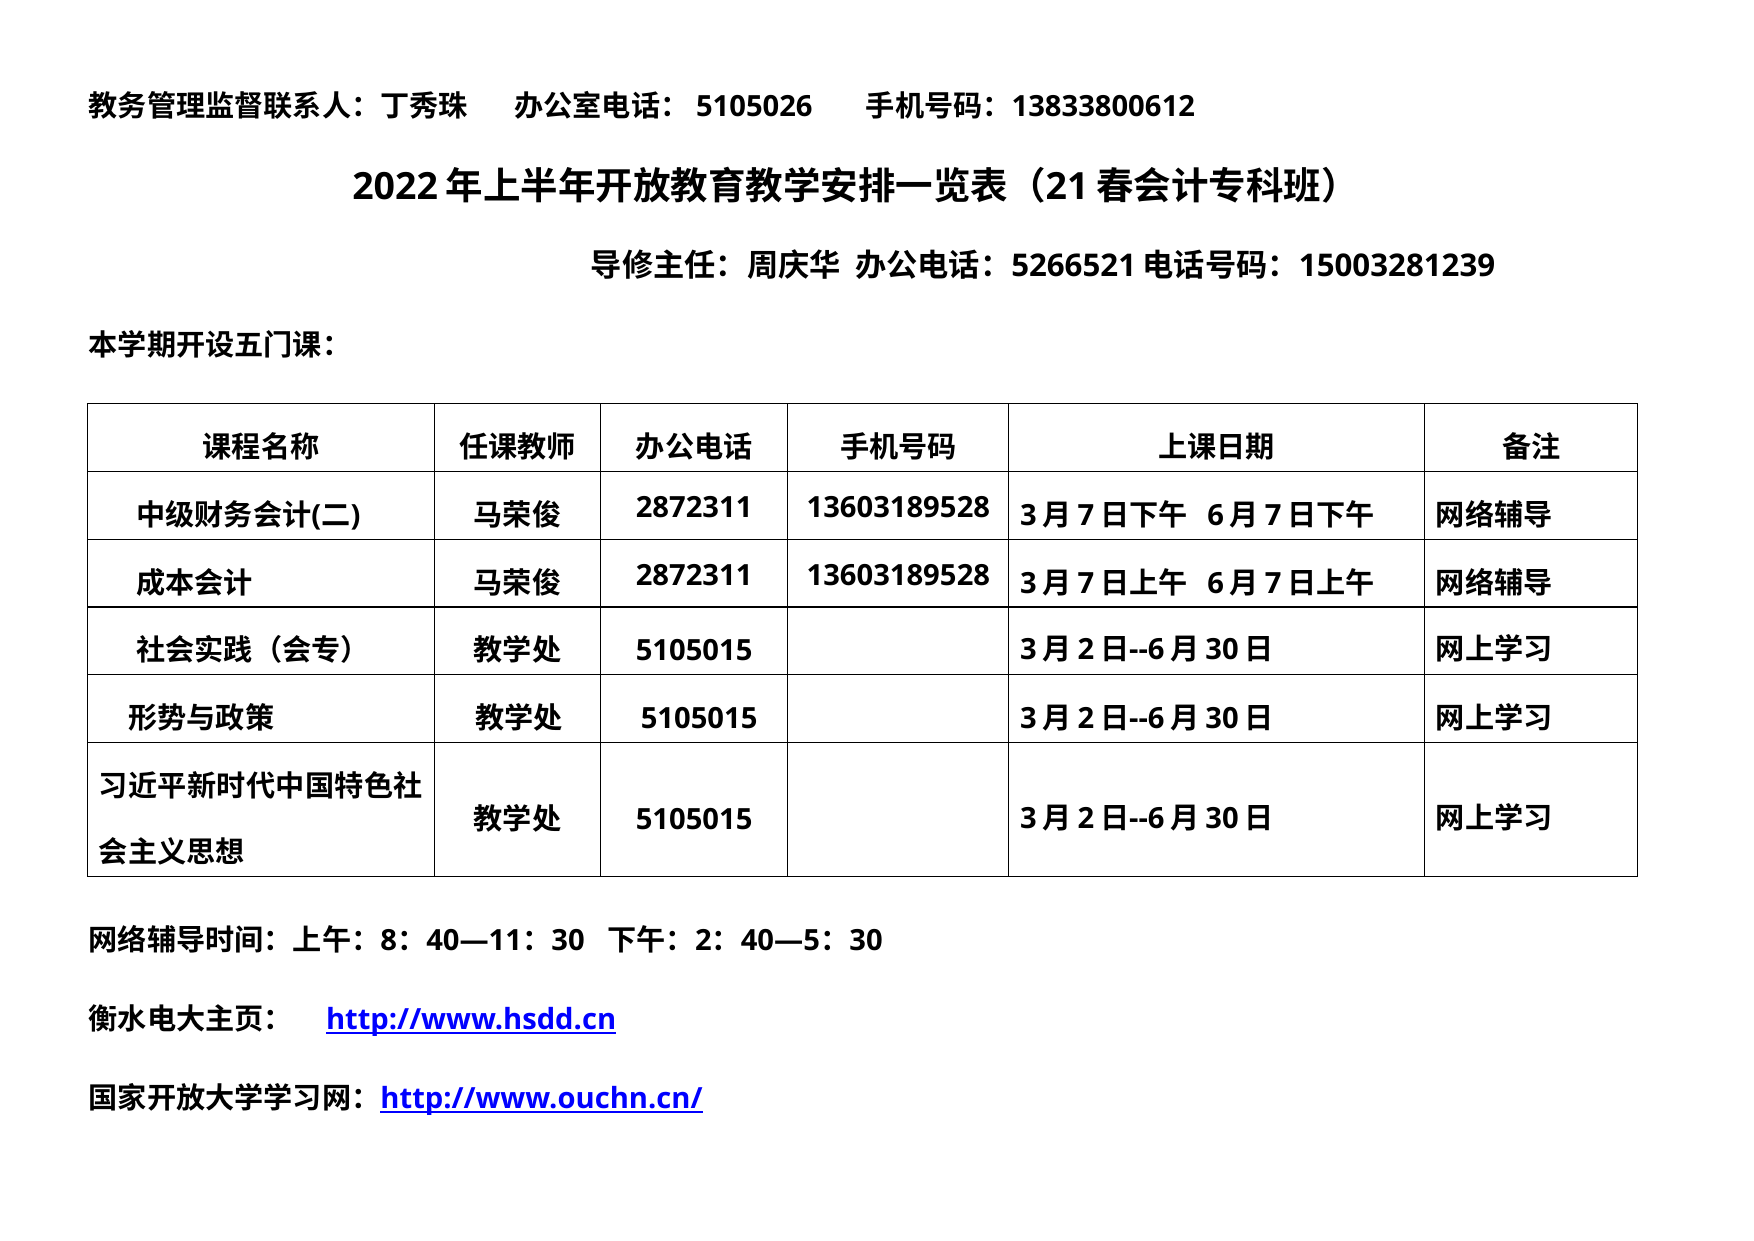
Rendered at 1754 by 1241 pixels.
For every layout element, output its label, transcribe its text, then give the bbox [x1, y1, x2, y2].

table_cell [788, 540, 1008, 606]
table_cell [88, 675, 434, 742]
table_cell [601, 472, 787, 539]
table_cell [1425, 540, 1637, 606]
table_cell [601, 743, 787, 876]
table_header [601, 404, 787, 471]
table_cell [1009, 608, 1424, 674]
text 教务管理监督联系人：丁秀珠 办公室电话： 5105026 手机号码：13833800612 [88, 64, 1665, 144]
text 2022年上半年开放教育教学安排一览表（21春会计专科班） [88, 144, 1665, 223]
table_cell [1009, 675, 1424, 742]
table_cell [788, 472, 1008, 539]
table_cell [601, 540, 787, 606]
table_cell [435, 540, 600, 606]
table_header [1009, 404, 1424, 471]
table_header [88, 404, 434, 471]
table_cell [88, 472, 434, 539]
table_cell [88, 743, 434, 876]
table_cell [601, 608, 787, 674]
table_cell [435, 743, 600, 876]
text 导修主任：周庆华 办公电话：5266521电话号码：15003281239 [88, 223, 1665, 303]
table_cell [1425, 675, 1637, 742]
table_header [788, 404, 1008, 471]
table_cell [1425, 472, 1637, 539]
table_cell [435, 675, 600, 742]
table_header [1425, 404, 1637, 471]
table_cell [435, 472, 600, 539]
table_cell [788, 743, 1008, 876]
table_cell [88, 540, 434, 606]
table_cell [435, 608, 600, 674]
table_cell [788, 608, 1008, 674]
text 网络辅导时间：上午：8：40—11：30 下午：2：40—5：30 [88, 382, 1665, 977]
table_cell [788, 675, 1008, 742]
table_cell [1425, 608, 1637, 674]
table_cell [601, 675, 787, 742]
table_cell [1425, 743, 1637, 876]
text 国家开放大学学习网：http://www.ouchn.cn/ [88, 1057, 1665, 1136]
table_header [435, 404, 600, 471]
text 本学期开设五门课： [88, 303, 1665, 382]
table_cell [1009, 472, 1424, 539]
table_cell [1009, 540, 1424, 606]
text 衡水电大主页： http://www.hsdd.cn [88, 977, 1665, 1057]
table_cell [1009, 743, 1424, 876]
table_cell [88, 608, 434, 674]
